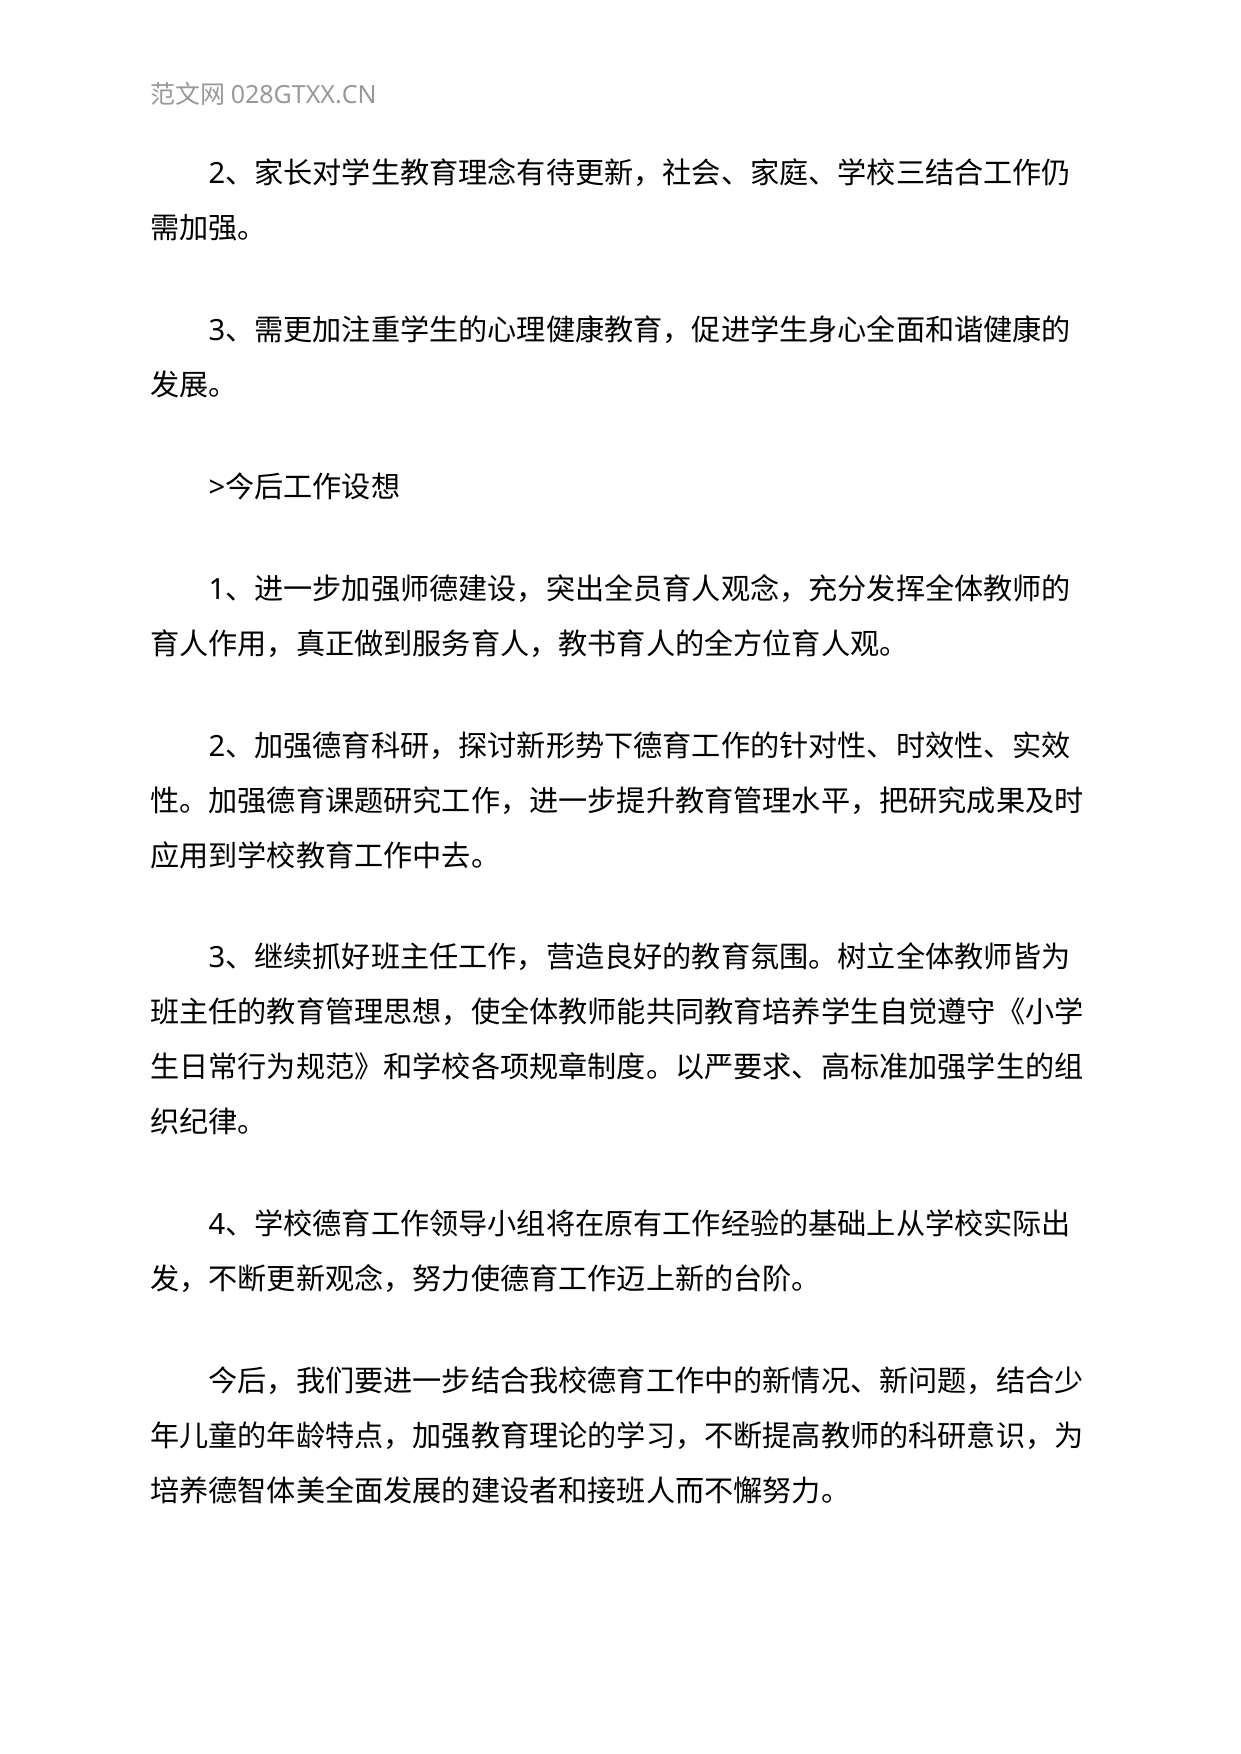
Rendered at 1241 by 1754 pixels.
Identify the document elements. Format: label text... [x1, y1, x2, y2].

text 3、需更加注重学生的心理健康教育，促进学生身心全面和谐健康的发展。 [150, 307, 1090, 404]
text >今后工作设想 [150, 463, 1090, 506]
text 1、进一步加强师德建设，突出全员育人观念，充分发挥全体教师的育人作用，真正做到服务育人，教书育人的全方位育人观。 [150, 566, 1090, 663]
text 2、家长对学生教育理念有待更新，社会、家庭、学校三结合工作仍需加强。 [150, 150, 1090, 247]
text 2、加强德育科研，探讨新形势下德育工作的针对性、时效性、实效性。加强德育课题研究工作，进一步提升教育管理水平，把研究成果及时应用到学校教育工作中去。 [150, 722, 1090, 874]
text 4、学校德育工作领导小组将在原有工作经验的基础上从学校实际出发，不断更新观念，努力使德育工作迈上新的台阶。 [150, 1201, 1090, 1298]
text 3、继续抓好班主任工作，营造良好的教育氛围。树立全体教师皆为班主任的教育管理思想，使全体教师能共同教育培养学生自觉遵守《小学生日常行为规范》和学校各项规章制度。以严要求、高标准加强学生的组织纪律。 [150, 934, 1090, 1141]
text 今后，我们要进一步结合我校德育工作中的新情况、新问题，结合少年儿童的年龄特点，加强教育理论的学习，不断提高教师的科研意识，为培养德智体美全面发展的建设者和接班人而不懈努力。 [150, 1357, 1090, 1509]
